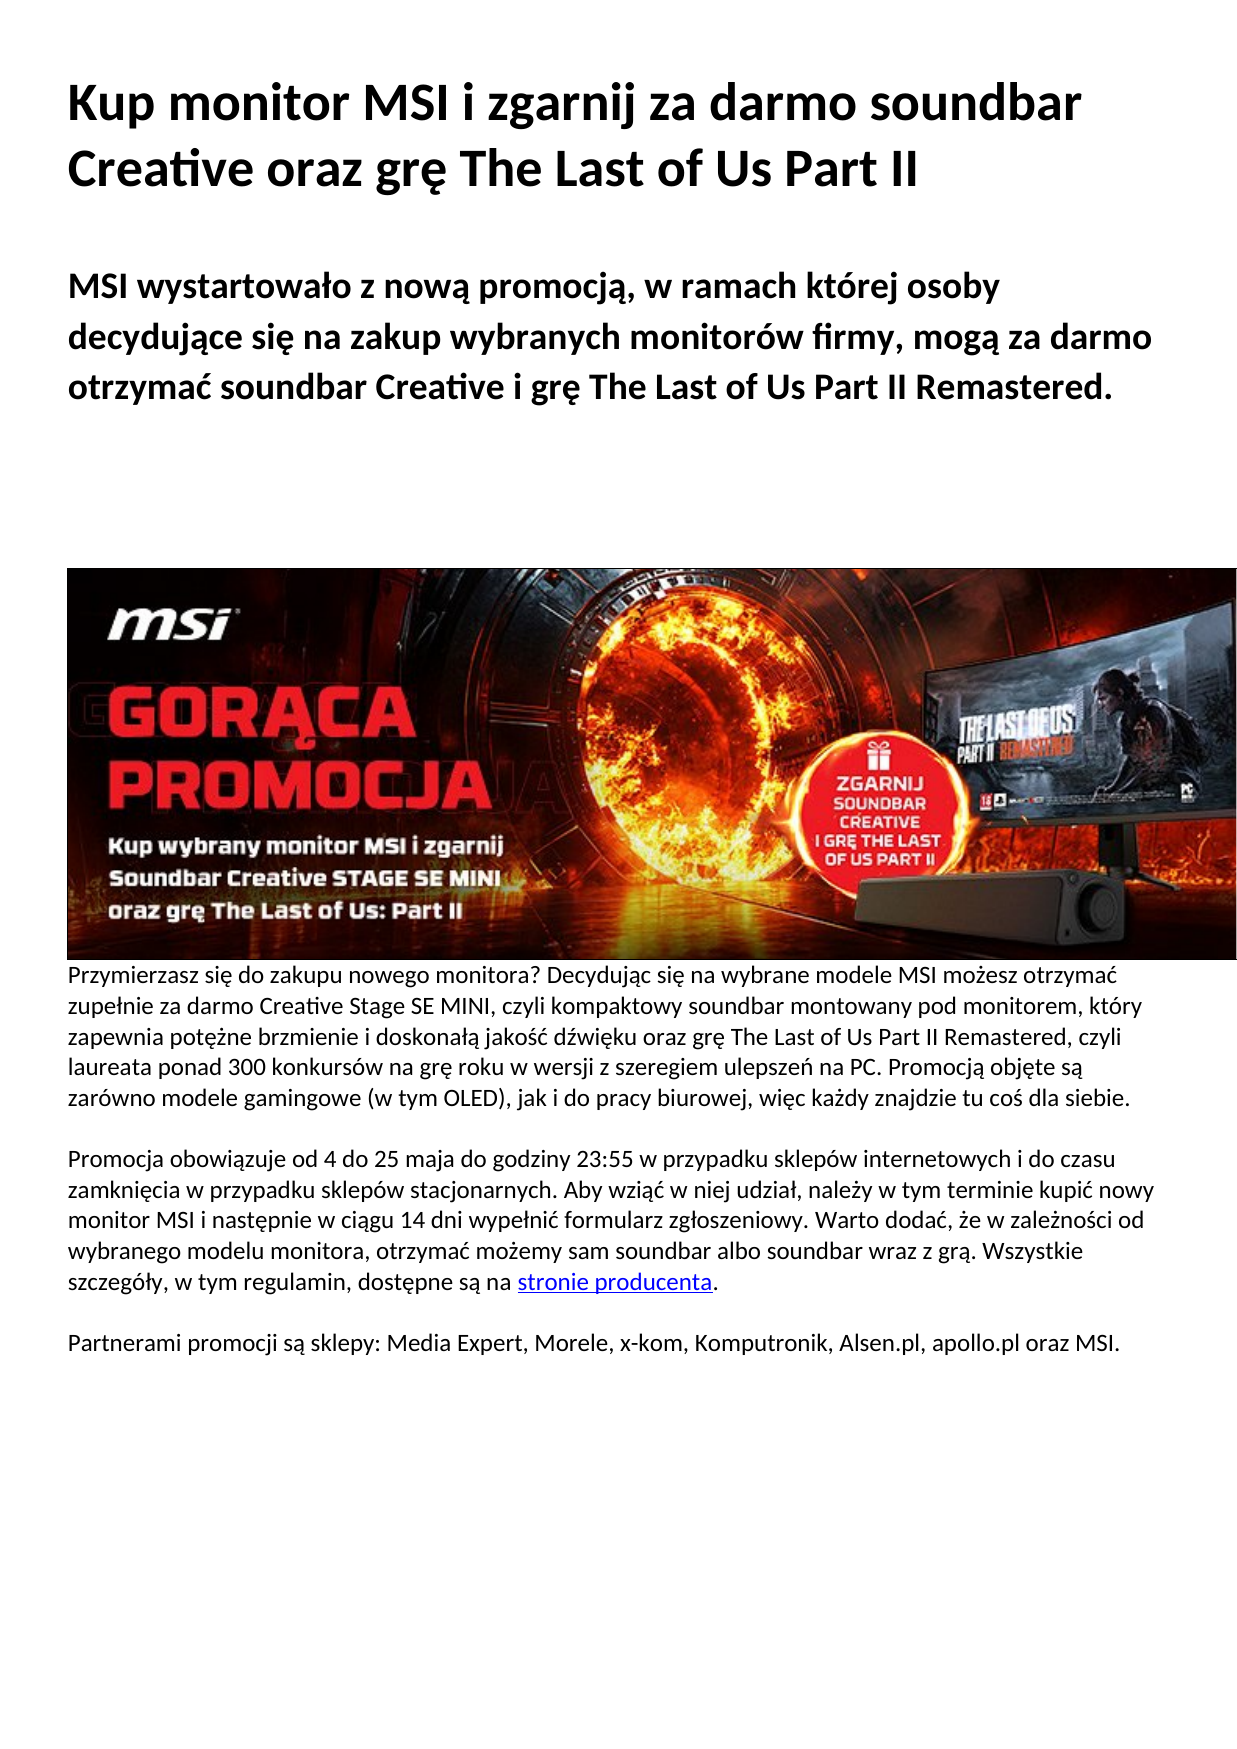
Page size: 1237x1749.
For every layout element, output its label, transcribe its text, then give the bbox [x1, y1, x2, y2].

picture [68, 569, 1237, 959]
text Promocja obowiązuje od 4 do 25 maja do godziny 23:55 w przypadku sklepów internetowych i do czasu zamknięcia w przypadku sklepów stacjonarnych. Aby wziąć w niej udział, należy w tym terminie kupić nowy monitor MSI i następnie w ciągu 14 dni wypełnić formularz zgłoszeniowy. Warto dodać, że w zależności od wybranego modelu monitora, otrzymać możemy sam soundbar albo soundbar wraz z grą. Wszystkie szczegóły, w tym regulamin, dostępne są na stronie producenta. [68, 1143, 1169, 1296]
text Przymierzasz się do zakupu nowego monitora? Decydując się na wybrane modele MSI możesz otrzymać zupełnie za darmo Creative Stage SE MINI, czyli kompaktowy soundbar montowany pod monitorem, który zapewnia potężne brzmienie i doskonałą jakość dźwięku oraz grę The Last of Us Part II Remastered, czyli laureata ponad 300 konkursów na grę roku w wersji z szeregiem ulepszeń na PC. Promocją objęte są zarówno modele gamingowe (w tym OLED), jak i do pracy biurowej, więc każdy znajdzie tu coś dla siebie. [68, 960, 1169, 1112]
text Kup monitor MSI i zgarnij za darmo soundbar Creative oraz grę The Last of Us Part II [68, 68, 1169, 200]
text Partnerami promocji są sklepy: Media Expert, Morele, x-kom, Komputronik, Alsen.pl, apollo.pl oraz MSI. [68, 1327, 1169, 1358]
text MSI wystartowało z nową promocją, w ramach której osoby decydujące się na zakup wybranych monitorów firmy, mogą za darmo otrzymać soundbar Creative i grę The Last of Us Part II Remastered. [68, 262, 1169, 409]
